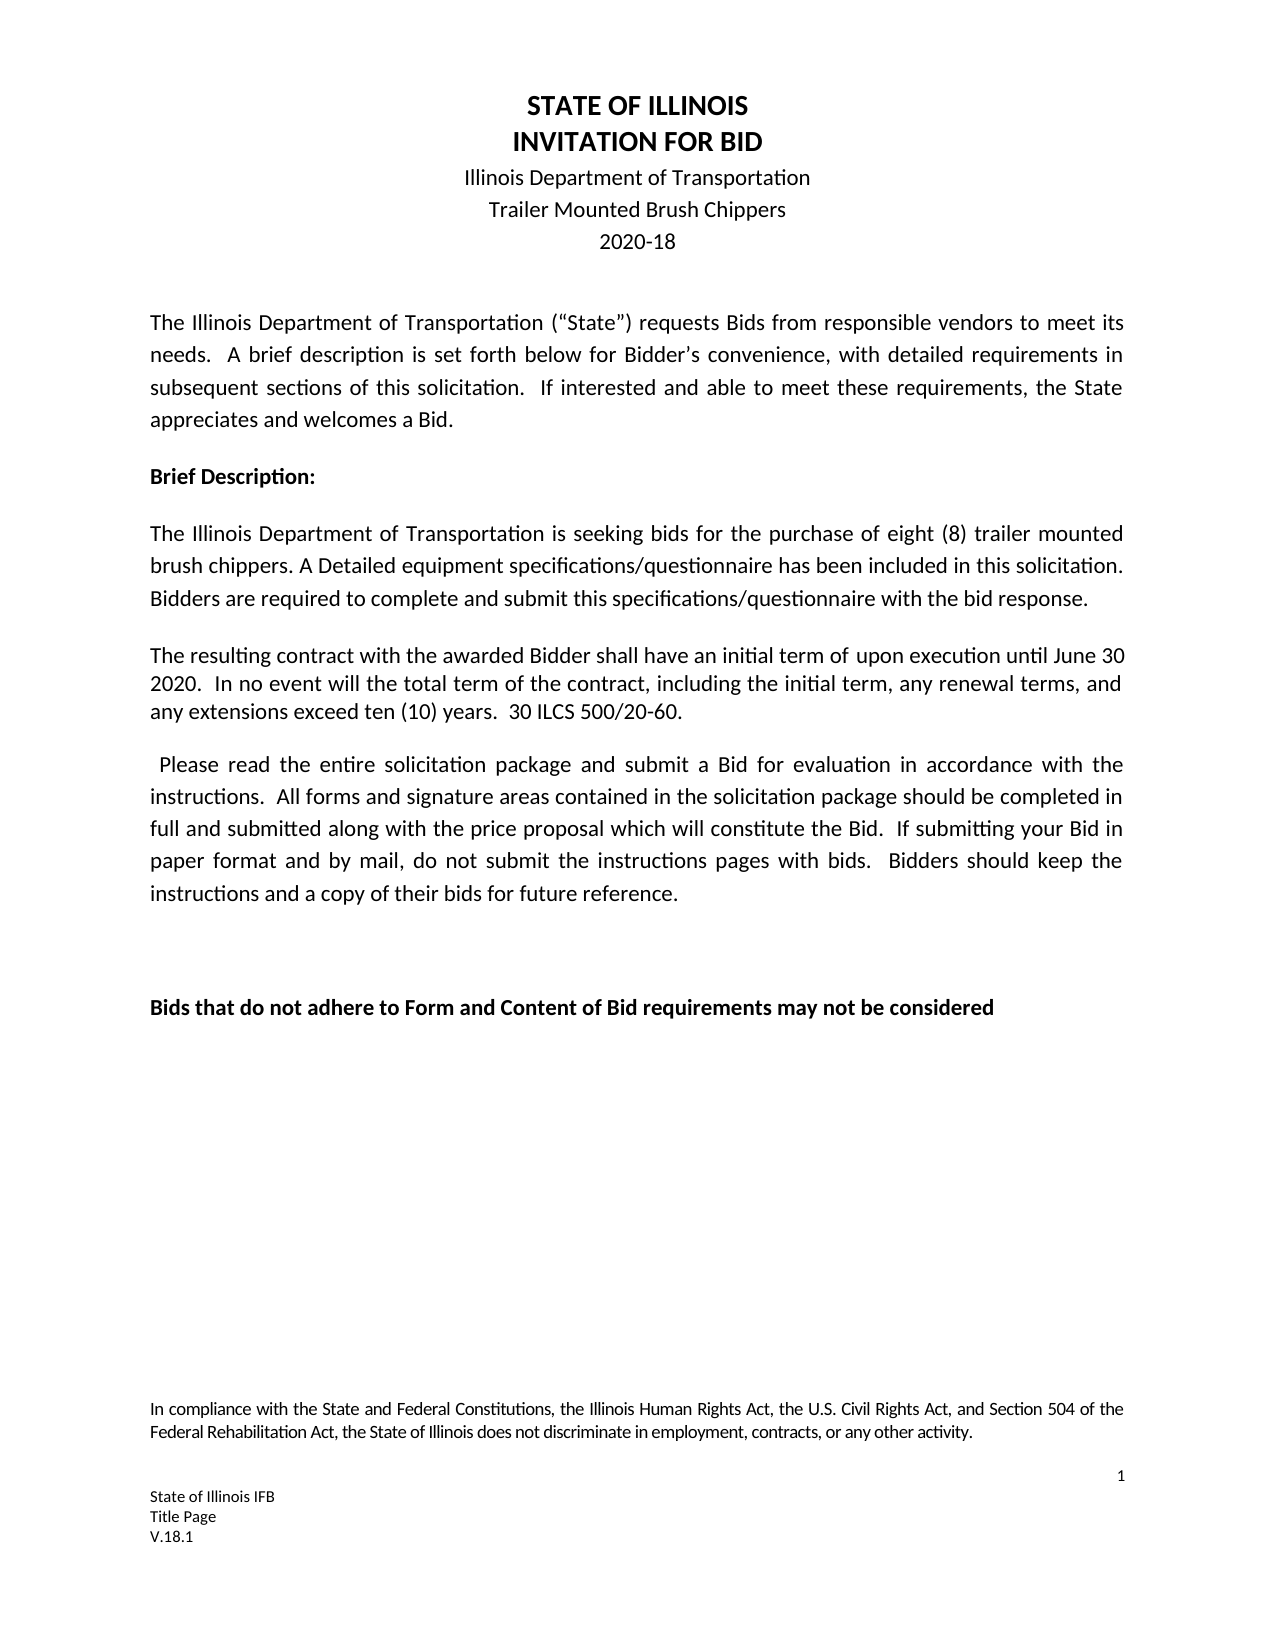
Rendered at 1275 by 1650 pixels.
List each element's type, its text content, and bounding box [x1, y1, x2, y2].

text The (“State”) requests Bids from responsible vendors to meet its needs. A brief description is set forth below for Bidder’s convenience, with detailed requirements in subsequent sections of this solicitation. If interested and able to meet these requirements, the State appreciates and welcomes a Bid. [150, 308, 1125, 433]
text Brief Description: [150, 462, 1125, 490]
text The resulting contract with the awarded Bidder shall have an initial term of In no event will the total term of the contract, including the initial term, any renewal terms, and any extensions exceed ten (10) years. 30 ILCS 500/20-60. [150, 641, 1125, 725]
text Please read the entire solicitation package and submit a Bid for evaluation in accordance with the instructions. All forms and signature areas contained in the solicitation package should be completed in full and submitted along with the price proposal which will constitute the Bid. If submitting your Bid in paper format and by mail, do not submit the instructions pages with bids. Bidders should keep the instructions and a copy of their bids for future reference. [150, 750, 1125, 907]
text Bids that do not adhere to Form and Content of Bid requirements may not be considered [150, 993, 1125, 1021]
